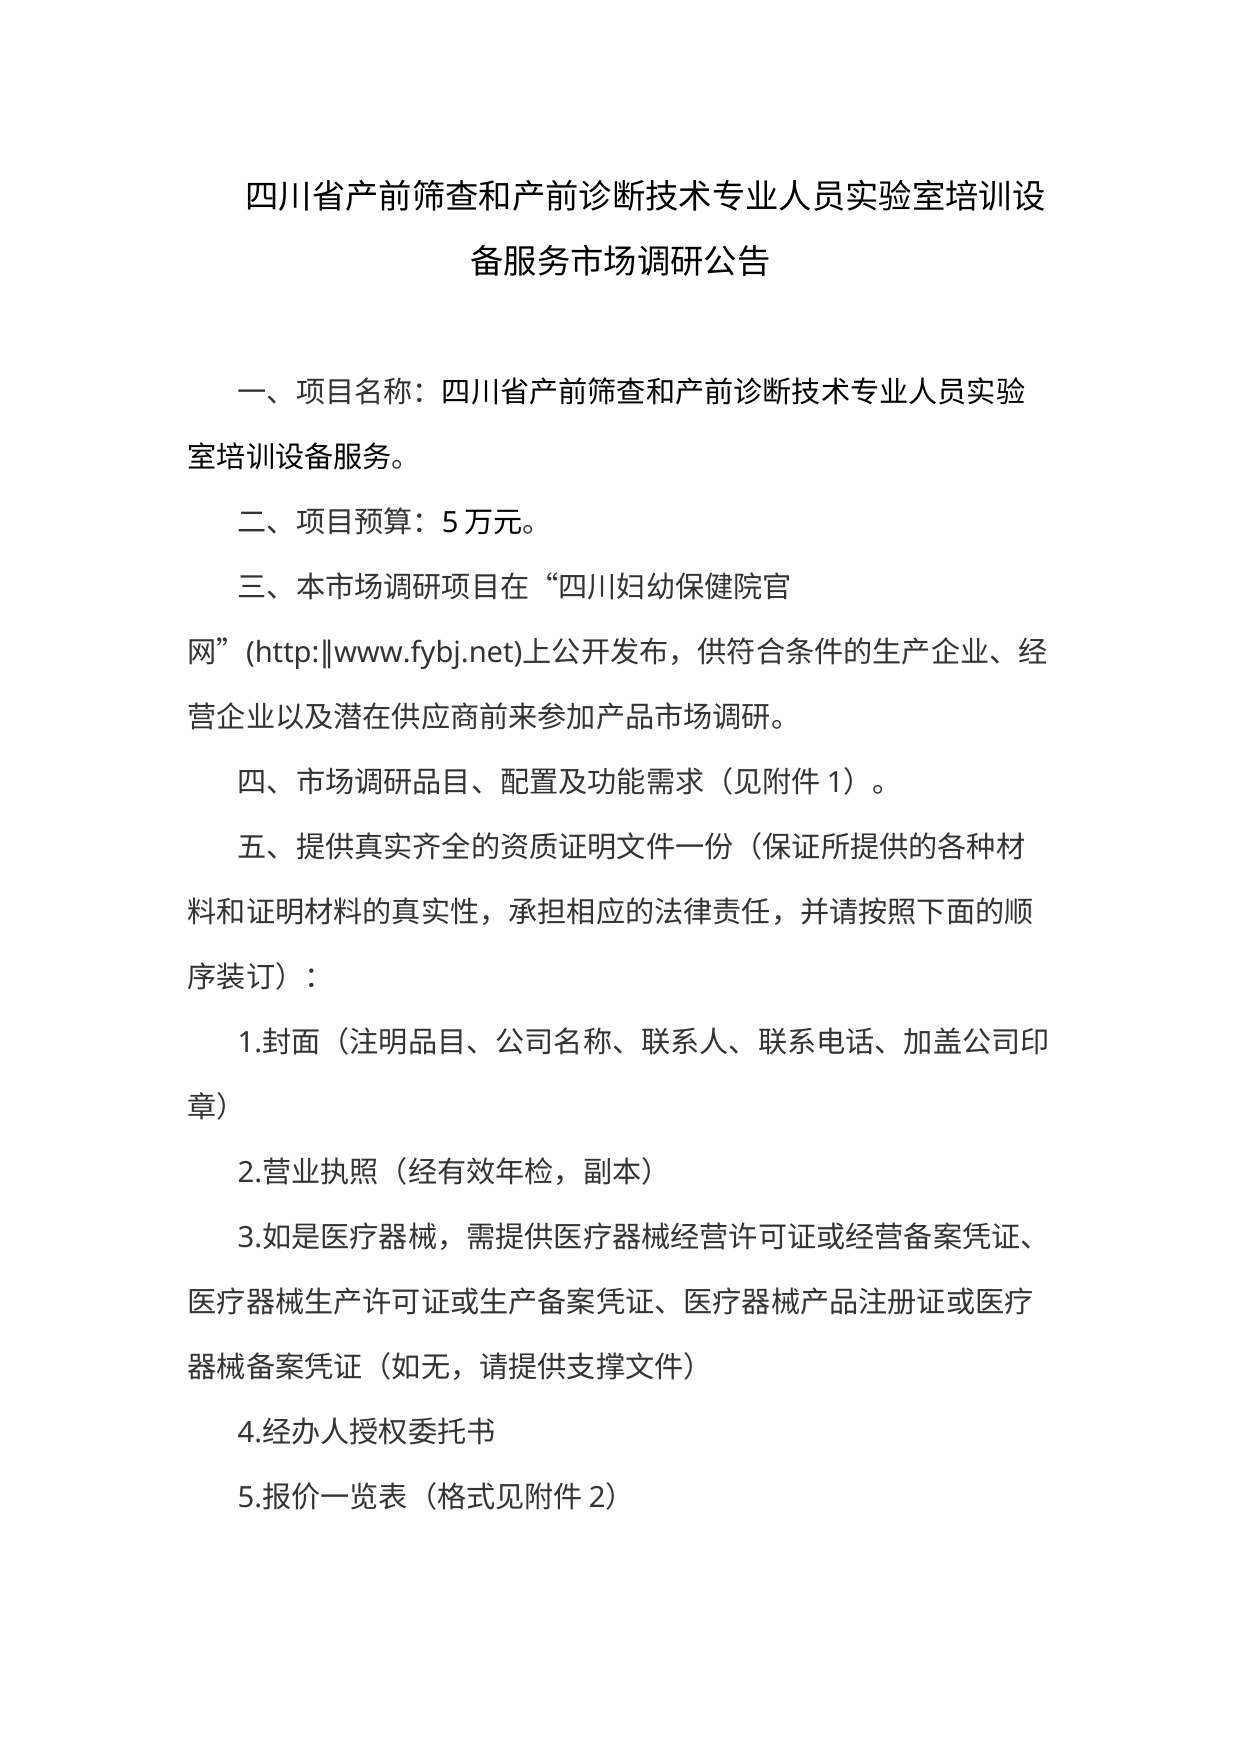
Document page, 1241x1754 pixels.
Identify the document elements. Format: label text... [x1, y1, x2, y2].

text 2.营业执照（经有效年检，副本） [187, 1137, 1053, 1202]
text 1.封面（注明品目、公司名称、联系人、联系电话、加盖公司印章） [187, 1007, 1053, 1137]
text 一、项目名称：四川省产前筛查和产前诊断技术专业人员实验室培训设备服务。 [187, 357, 1053, 487]
text 五、提供真实齐全的资质证明文件一份（保证所提供的各种材料和证明材料的真实性，承担相应的法律责任，并请按照下面的顺序装订）： [187, 812, 1053, 1007]
text 4.经办人授权委托书 [187, 1397, 1053, 1462]
text 三、本市场调研项目在“四川妇幼保健院官网”(http:∥www.fybj.net)上公开发布，供符合条件的生产企业、经营企业以及潜在供应商前来参加产品市场调研。 [187, 552, 1053, 747]
text 四、市场调研品目、配置及功能需求（见附件1）。 [187, 747, 1053, 812]
text 四川省产前筛查和产前诊断技术专业人员实验室培训设备服务市场调研公告 [187, 162, 1053, 292]
text 二、项目预算：5万元。 [187, 487, 1053, 552]
text 3.如是医疗器械，需提供医疗器械经营许可证或经营备案凭证、医疗器械生产许可证或生产备案凭证、医疗器械产品注册证或医疗器械备案凭证（如无，请提供支撑文件） [187, 1202, 1053, 1397]
text 5.报价一览表（格式见附件2） [187, 1462, 1053, 1527]
